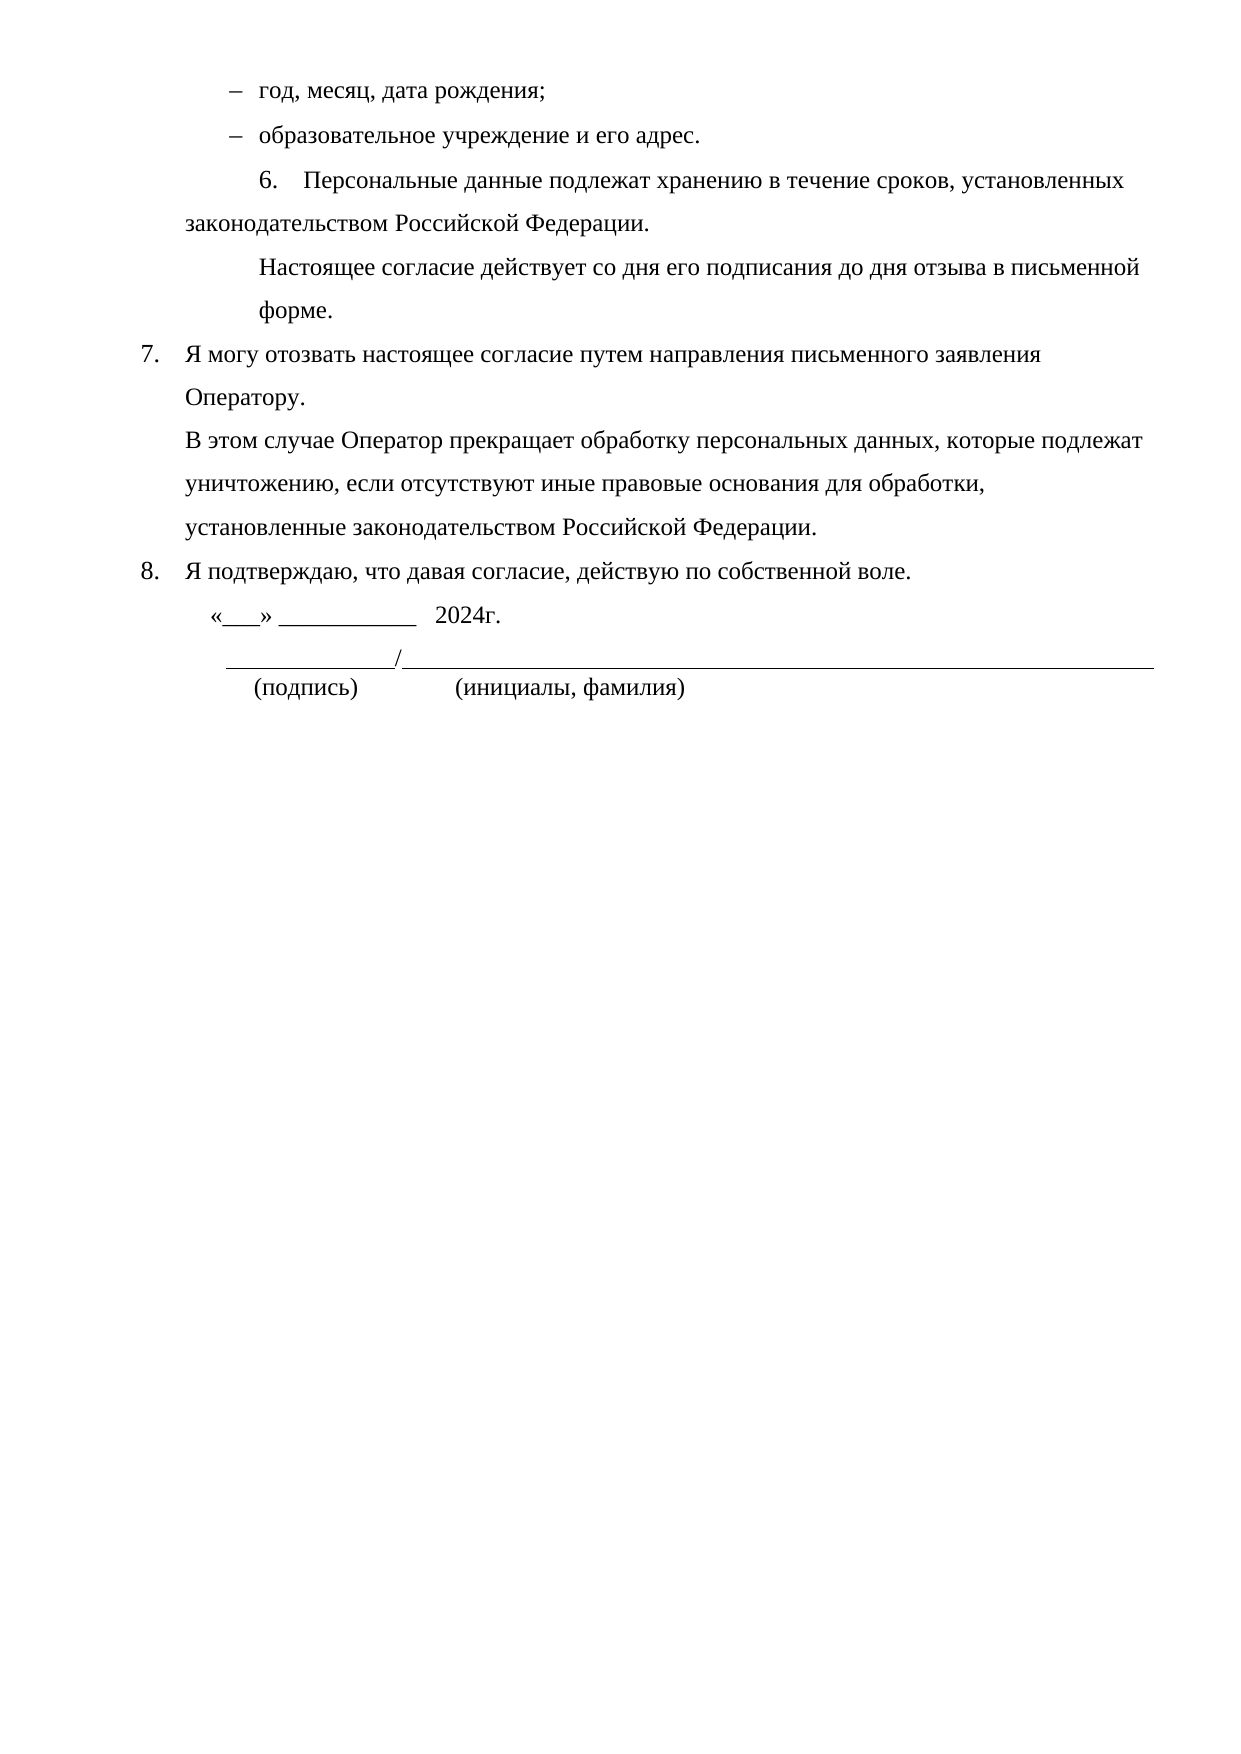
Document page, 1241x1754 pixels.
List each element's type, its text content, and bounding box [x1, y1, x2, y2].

text В этом случае Оператор прекращает обработку персональных данных, которые подлежат уничтожению, если отсутствуют иные правовые основания для обработки, установленные законодательством Российской Федерации. [185, 425, 1143, 540]
text / [226, 643, 1196, 672]
list Я подтверждаю, что давая согласие, действую по собственной воле. [140, 555, 1143, 585]
list Я могу отозвать настоящее согласие путем направления письменного заявления Оператору. [140, 338, 1143, 411]
list Персональные данные подлежат хранению в течение сроков, установленных законодательством Российской Федерации. [185, 164, 1143, 237]
text (подпись) (инициалы, фамилия) [103, 672, 1196, 700]
text «___» ___________ 2024г. [103, 600, 1143, 628]
list год, месяц, дата рождения; [229, 74, 1196, 104]
text Настоящее согласие действует со дня его подписания до дня отзыва в письменной форме. [259, 252, 1143, 323]
list образовательное учреждение и его адрес. [229, 119, 1196, 149]
